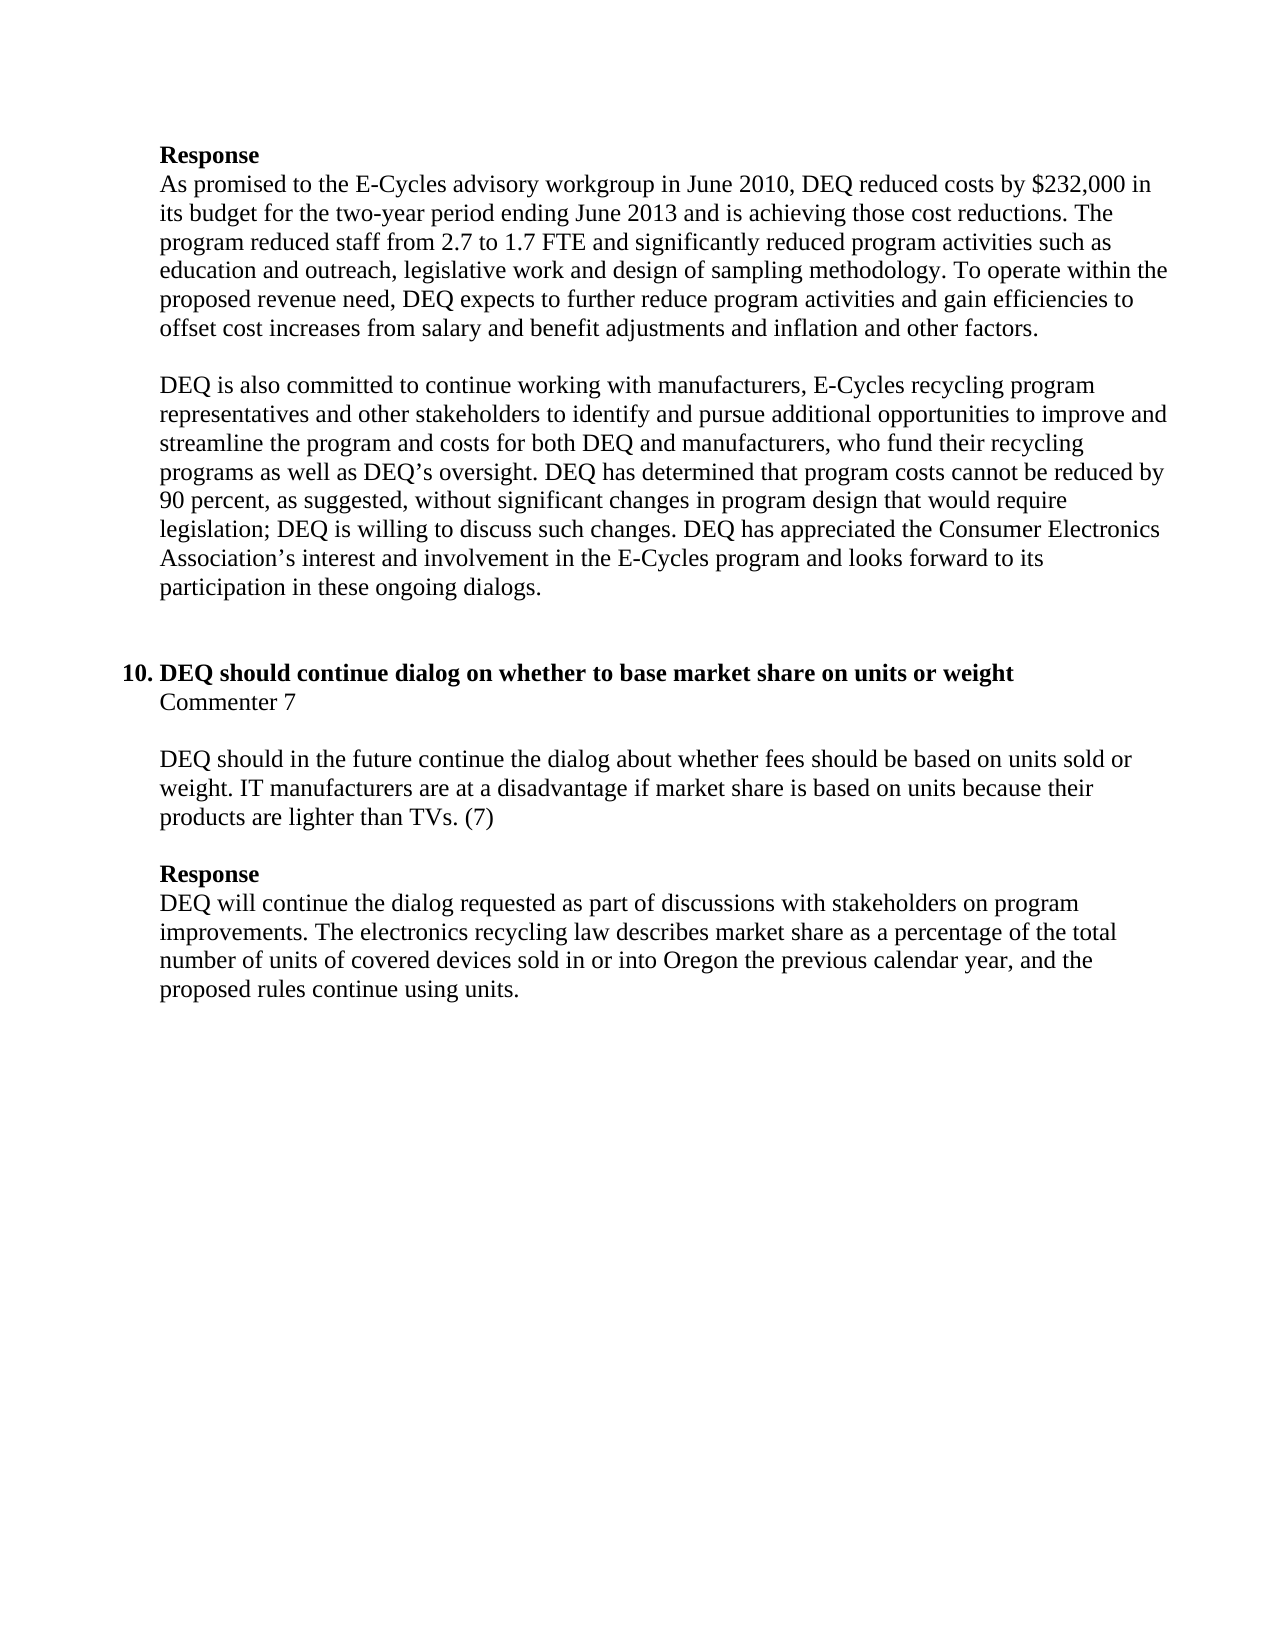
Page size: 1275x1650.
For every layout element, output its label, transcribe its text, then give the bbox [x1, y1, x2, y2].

list DEQ should continue dialog on whether to base market share on units or weight [122, 658, 1171, 687]
text As promised to the E-Cycles advisory workgroup in June 2010, DEQ reduced costs by $232,000 in its budget for the two-year period ending June 2013 and is achieving those cost reductions. The program reduced staff from 2.7 to 1.7 FTE and significantly reduced program activities such as education and outreach, legislative work and design of sampling methodology. To operate within the proposed revenue need, DEQ expects to further reduce program activities and gain efficiencies to offset cost increases from salary and benefit adjustments and inflation and other factors. [159, 169, 1171, 342]
list Commenter 7 [159, 687, 1171, 716]
text Response [159, 859, 1171, 888]
text Response [159, 141, 1171, 169]
text DEQ is also committed to continue working with manufacturers, E-Cycles recycling program representatives and other stakeholders to identify and pursue additional opportunities to improve and streamline the program and costs for both DEQ and manufacturers, who fund their recycling programs as well as DEQ’s oversight. DEQ has determined that program costs cannot be reduced by 90 percent, as suggested, without significant changes in program design that would require legislation; DEQ is willing to discuss such changes. DEQ has appreciated the Consumer Electronics Association’s interest and involvement in the E-Cycles program and looks forward to its participation in these ongoing dialogs. [159, 371, 1171, 601]
text DEQ should in the future continue the dialog about whether fees should be based on units sold or weight. IT manufacturers are at a disadvantage if market share is based on units because their products are lighter than TVs. (7) [159, 744, 1171, 831]
text DEQ will continue the dialog requested as part of discussions with stakeholders on program improvements. The electronics recycling law describes market share as a percentage of the total number of units of covered devices sold in or into Oregon the previous calendar year, and the proposed rules continue using units. [159, 888, 1171, 1003]
